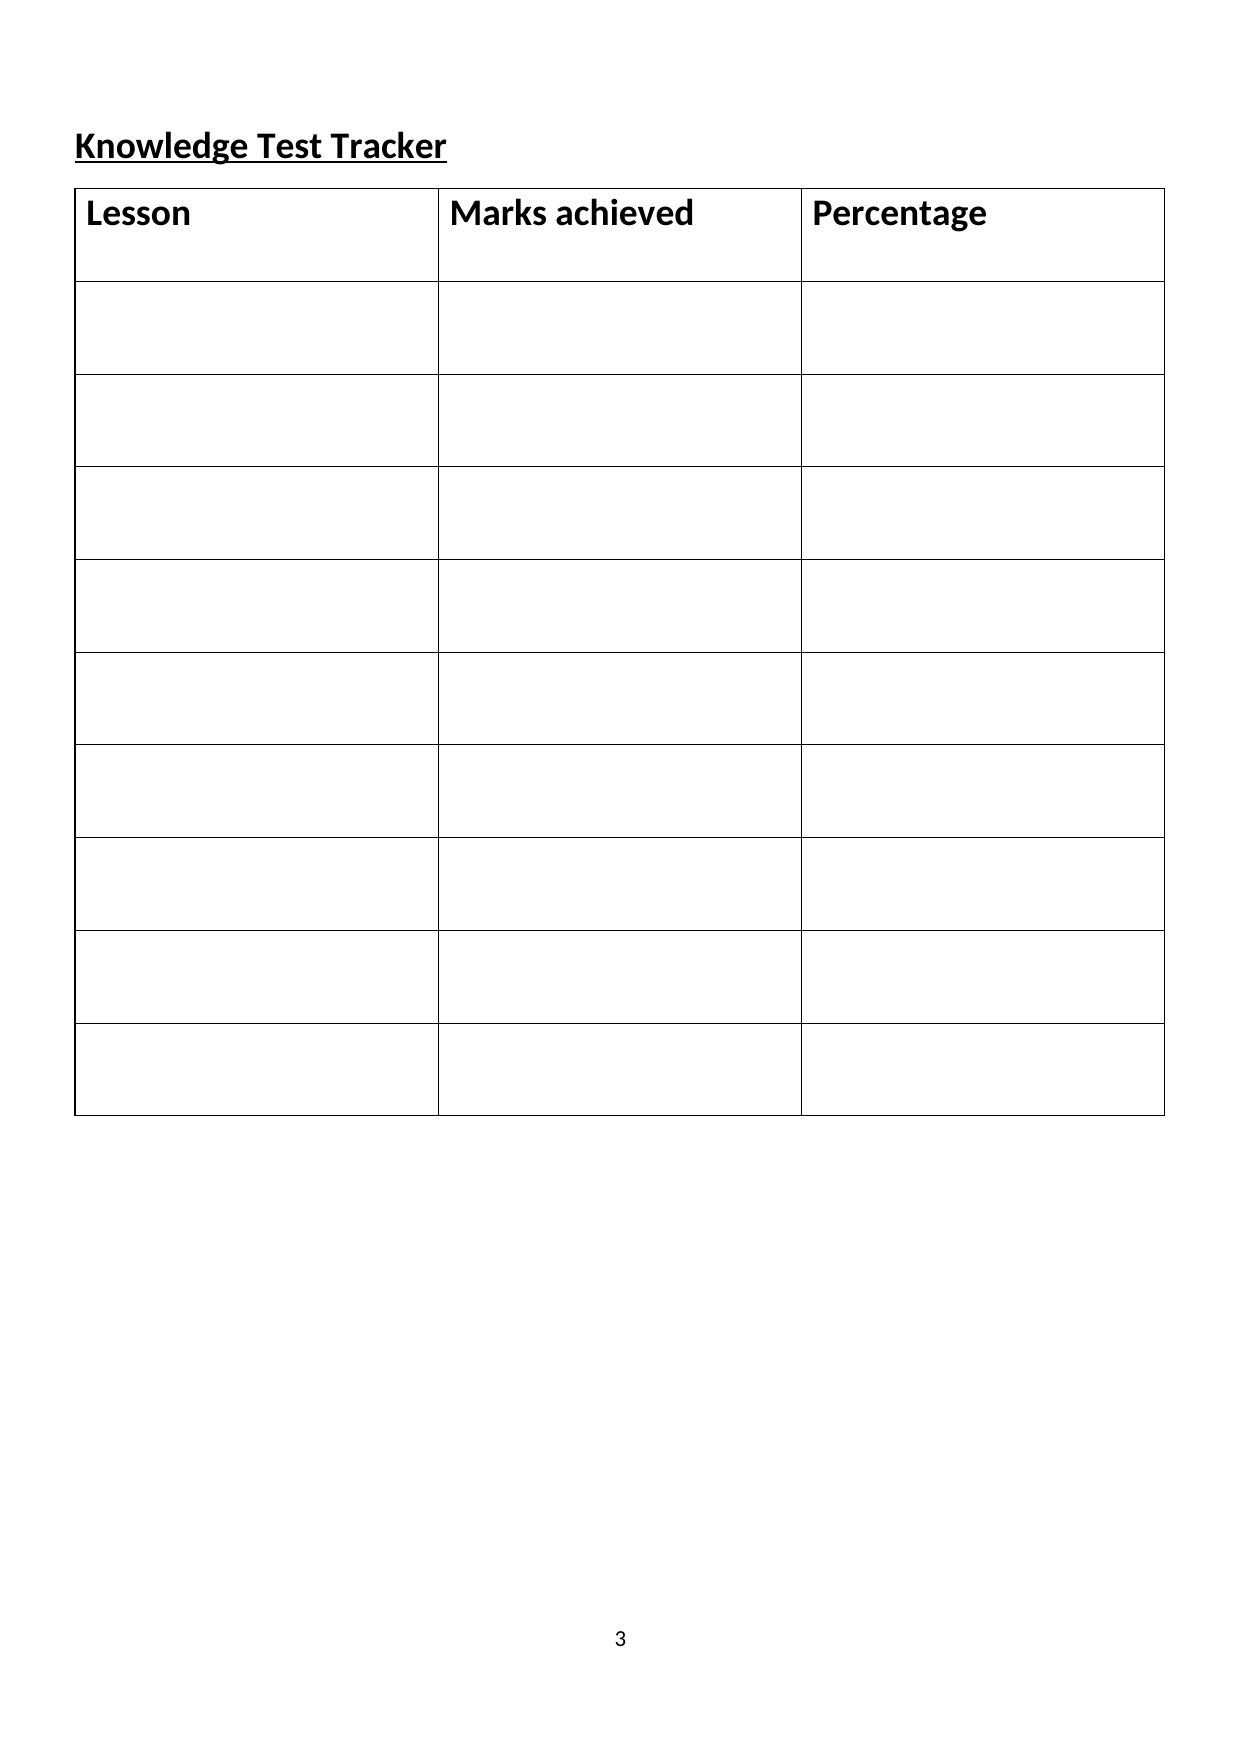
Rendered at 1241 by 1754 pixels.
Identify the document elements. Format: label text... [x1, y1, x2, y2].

table_header Percentage [802, 189, 1164, 281]
table_cell [439, 653, 801, 744]
table_cell [802, 931, 1164, 1022]
table_cell [802, 375, 1164, 466]
text Knowledge Test Tracker [75, 122, 1165, 168]
table_cell [439, 931, 801, 1022]
table_cell [802, 745, 1164, 837]
table_cell [76, 282, 438, 373]
table_cell [439, 1024, 801, 1115]
table_cell [439, 467, 801, 559]
table_cell [439, 282, 801, 373]
table_cell [76, 653, 438, 744]
table_cell [76, 560, 438, 652]
table_cell [76, 467, 438, 559]
table_cell [76, 838, 438, 930]
table_cell [76, 931, 438, 1022]
table_cell [76, 1024, 438, 1115]
table_cell [802, 467, 1164, 559]
table_cell [76, 375, 438, 466]
table_cell [802, 838, 1164, 930]
table_cell [439, 745, 801, 837]
table_cell [439, 838, 801, 930]
table_cell [802, 560, 1164, 652]
table_cell [439, 375, 801, 466]
table_cell [802, 1024, 1164, 1115]
table_cell [76, 745, 438, 837]
table_header Marks achieved [439, 189, 801, 281]
table_cell [802, 653, 1164, 744]
table_cell [802, 282, 1164, 373]
table_cell [439, 560, 801, 652]
table_header Lesson [76, 189, 438, 281]
